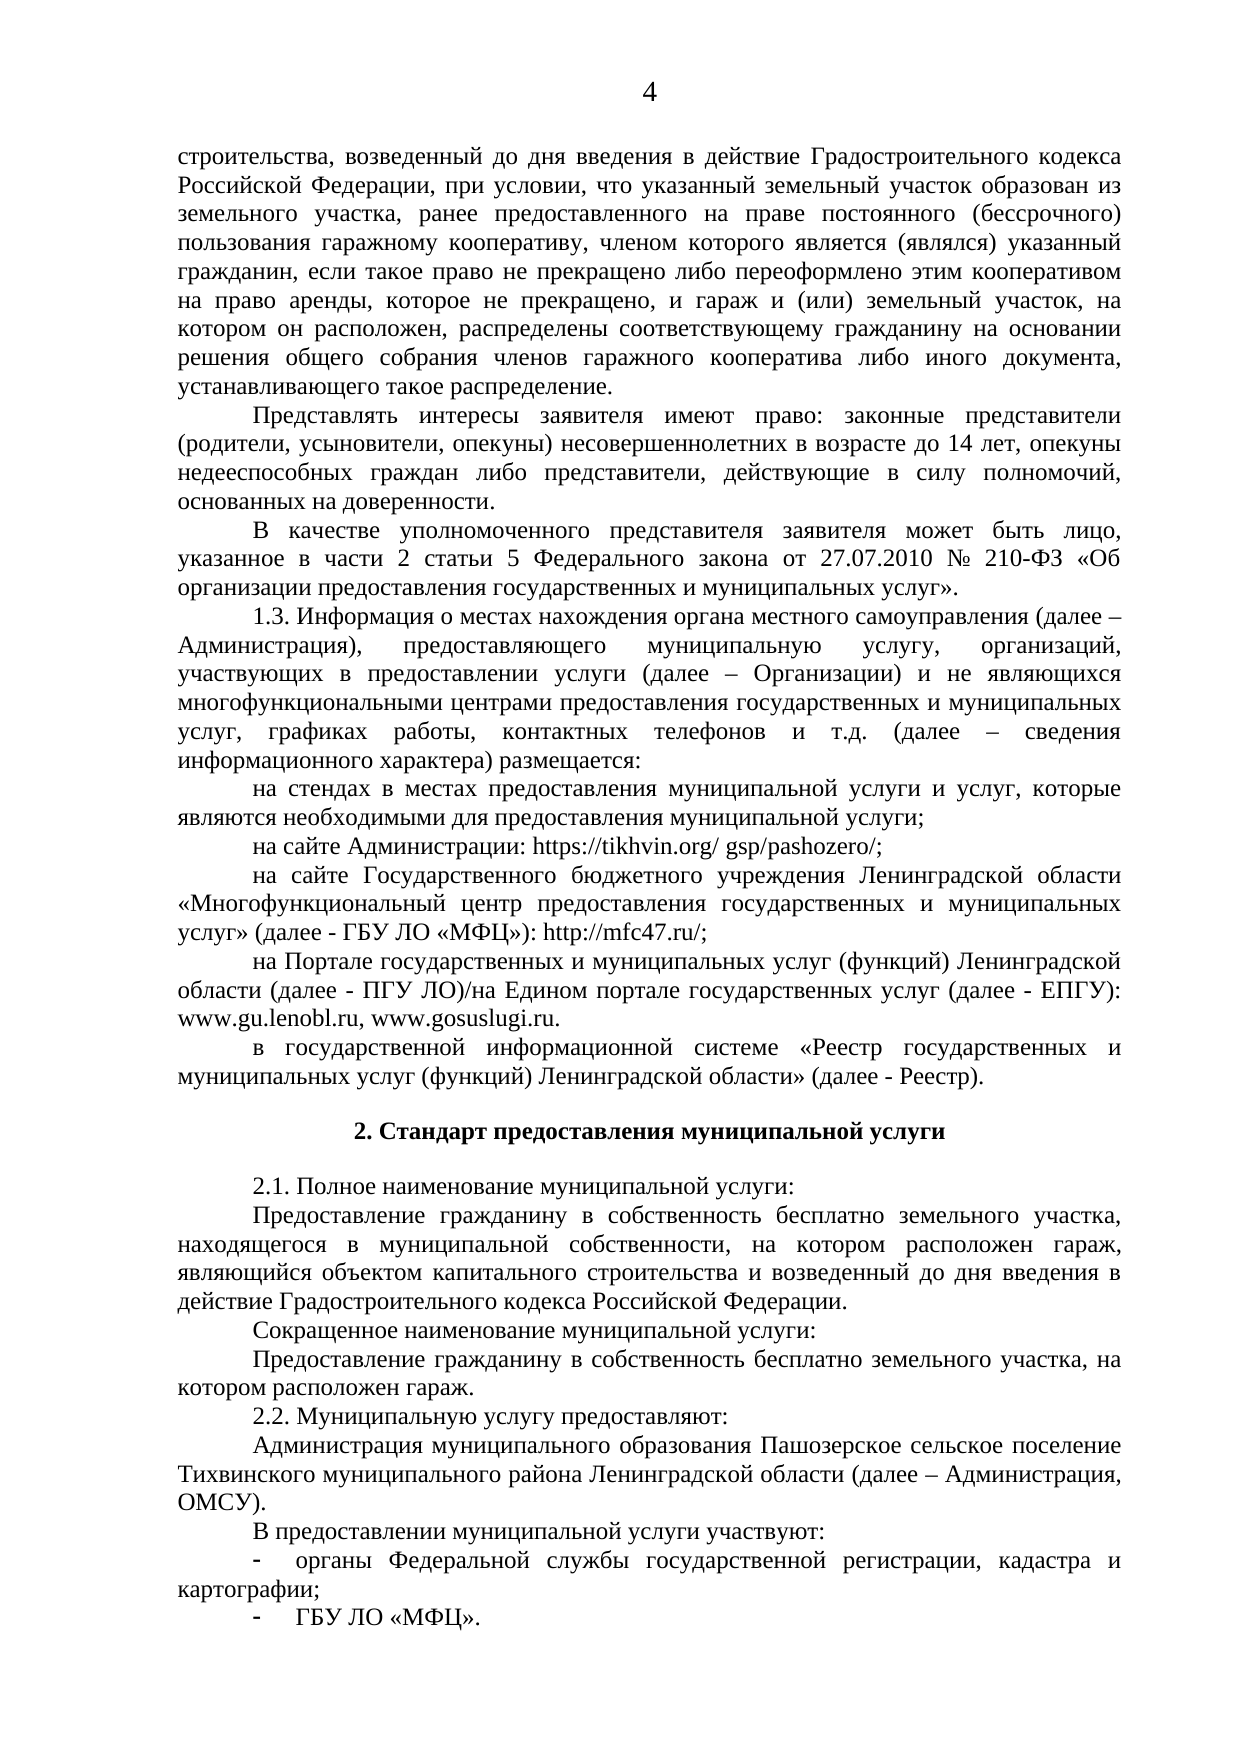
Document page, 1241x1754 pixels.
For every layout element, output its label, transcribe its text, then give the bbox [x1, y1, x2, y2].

text В качестве уполномоченного представителя заявителя может быть лицо, указанное в части 2 статьи 5 Федерального закона от 27.07.2010 № 210-ФЗ «Об организации предоставления государственных и муниципальных услуг». [177, 515, 1122, 601]
text 1.3. Информация о местах нахождения органа местного самоуправления (далее – Администрация), предоставляющего муниципальную услугу, организаций, участвующих в предоставлении услуги (далее – Организации) и не являющихся многофункциональными центрами предоставления государственных и муниципальных услуг, графиках работы, контактных телефонов и т.д. (далее – сведения информационного характера) размещается: [177, 601, 1122, 773]
text 2.2. Муниципальную услугу предоставляют: [177, 1401, 1122, 1430]
text Предоставление гражданину в собственность бесплатно земельного участка, находящегося в муниципальной собственности, на котором расположен гараж, являющийся объектом капитального строительства и возведенный до дня введения в действие Градостроительного кодекса Российской Федерации. [177, 1200, 1122, 1315]
text Представлять интересы заявителя имеют право: законные представители (родители, усыновители, опекуны) несовершеннолетних в возрасте до 14 лет, опекуны недееспособных граждан либо представители, действующие в силу полномочий, основанных на доверенности. [177, 400, 1122, 515]
text на сайте Государственного бюджетного учреждения Ленинградской области «Многофункциональный центр предоставления государственных и муниципальных услуг» (далее - ГБУ ЛО «МФЦ»): http://mfc47.ru/; [177, 860, 1122, 946]
text Предоставление гражданину в собственность бесплатно земельного участка, на котором расположен гараж. [177, 1344, 1122, 1401]
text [177, 141, 1122, 400]
text В предоставлении муниципальной услуги участвуют: [177, 1516, 1122, 1545]
text в государственной информационной системе «Реестр государственных и муниципальных услуг (функций) Ленинградской области» (далее - Реестр). [177, 1032, 1122, 1090]
text 2.1. Полное наименование муниципальной услуги: [177, 1171, 1122, 1200]
text 2. Стандарт предоставления муниципальной услуги [177, 1116, 1122, 1145]
text на стендах в местах предоставления муниципальной услуги и услуг, которые являются необходимыми для предоставления муниципальной услуги; [177, 773, 1122, 831]
list органы Федеральной службы государственной регистрации, кадастра и картографии; [177, 1545, 1122, 1602]
text на сайте Администрации: https://tikhvin.org/ gsp/pashozero/; [177, 831, 1122, 860]
text Сокращенное наименование муниципальной услуги: [177, 1315, 1122, 1344]
text Администрация муниципального образования Пашозерское сельское поселение Тихвинского муниципального района Ленинградской области (далее – Администрация, ОМСУ). [177, 1430, 1122, 1516]
list ГБУ ЛО «МФЦ». [177, 1602, 1122, 1631]
text на Портале государственных и муниципальных услуг (функций) Ленинградской области (далее - ПГУ ЛО)/на Едином портале государственных услуг (далее - ЕПГУ): www.gu.lenobl.ru, www.gosuslugi.ru. [177, 946, 1122, 1032]
